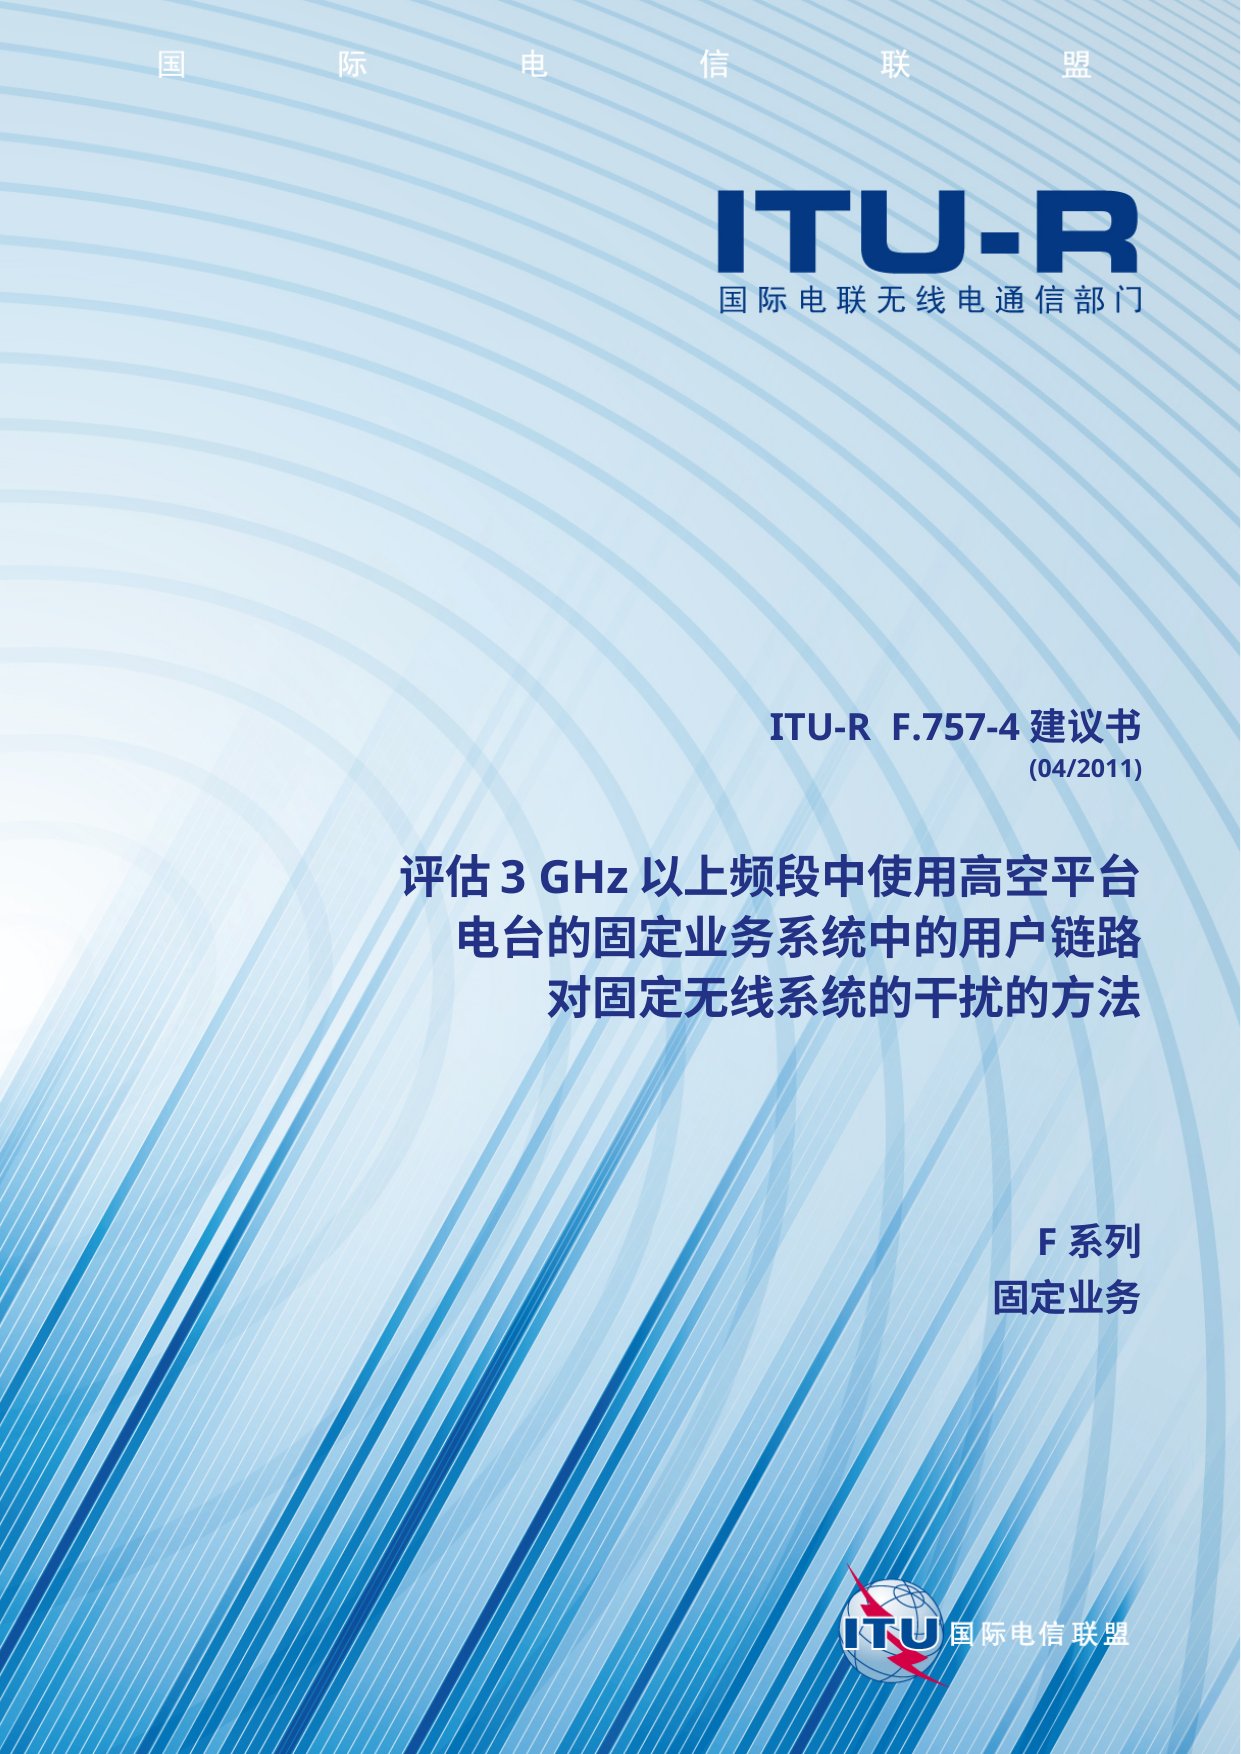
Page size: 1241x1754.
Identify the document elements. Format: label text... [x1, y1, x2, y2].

table_cell 评估3 GHz以上频段中使用高空平台 电台的固定业务系统中的用户链路 对固定无线系统的干扰的方法 [102, 784, 1153, 1086]
picture [0, 0, 1241, 1754]
table_header ITU-R F.757-4 建议书 (04/2011) [102, 609, 1153, 783]
table_cell F 系列 固定业务 [102, 1086, 1153, 1365]
